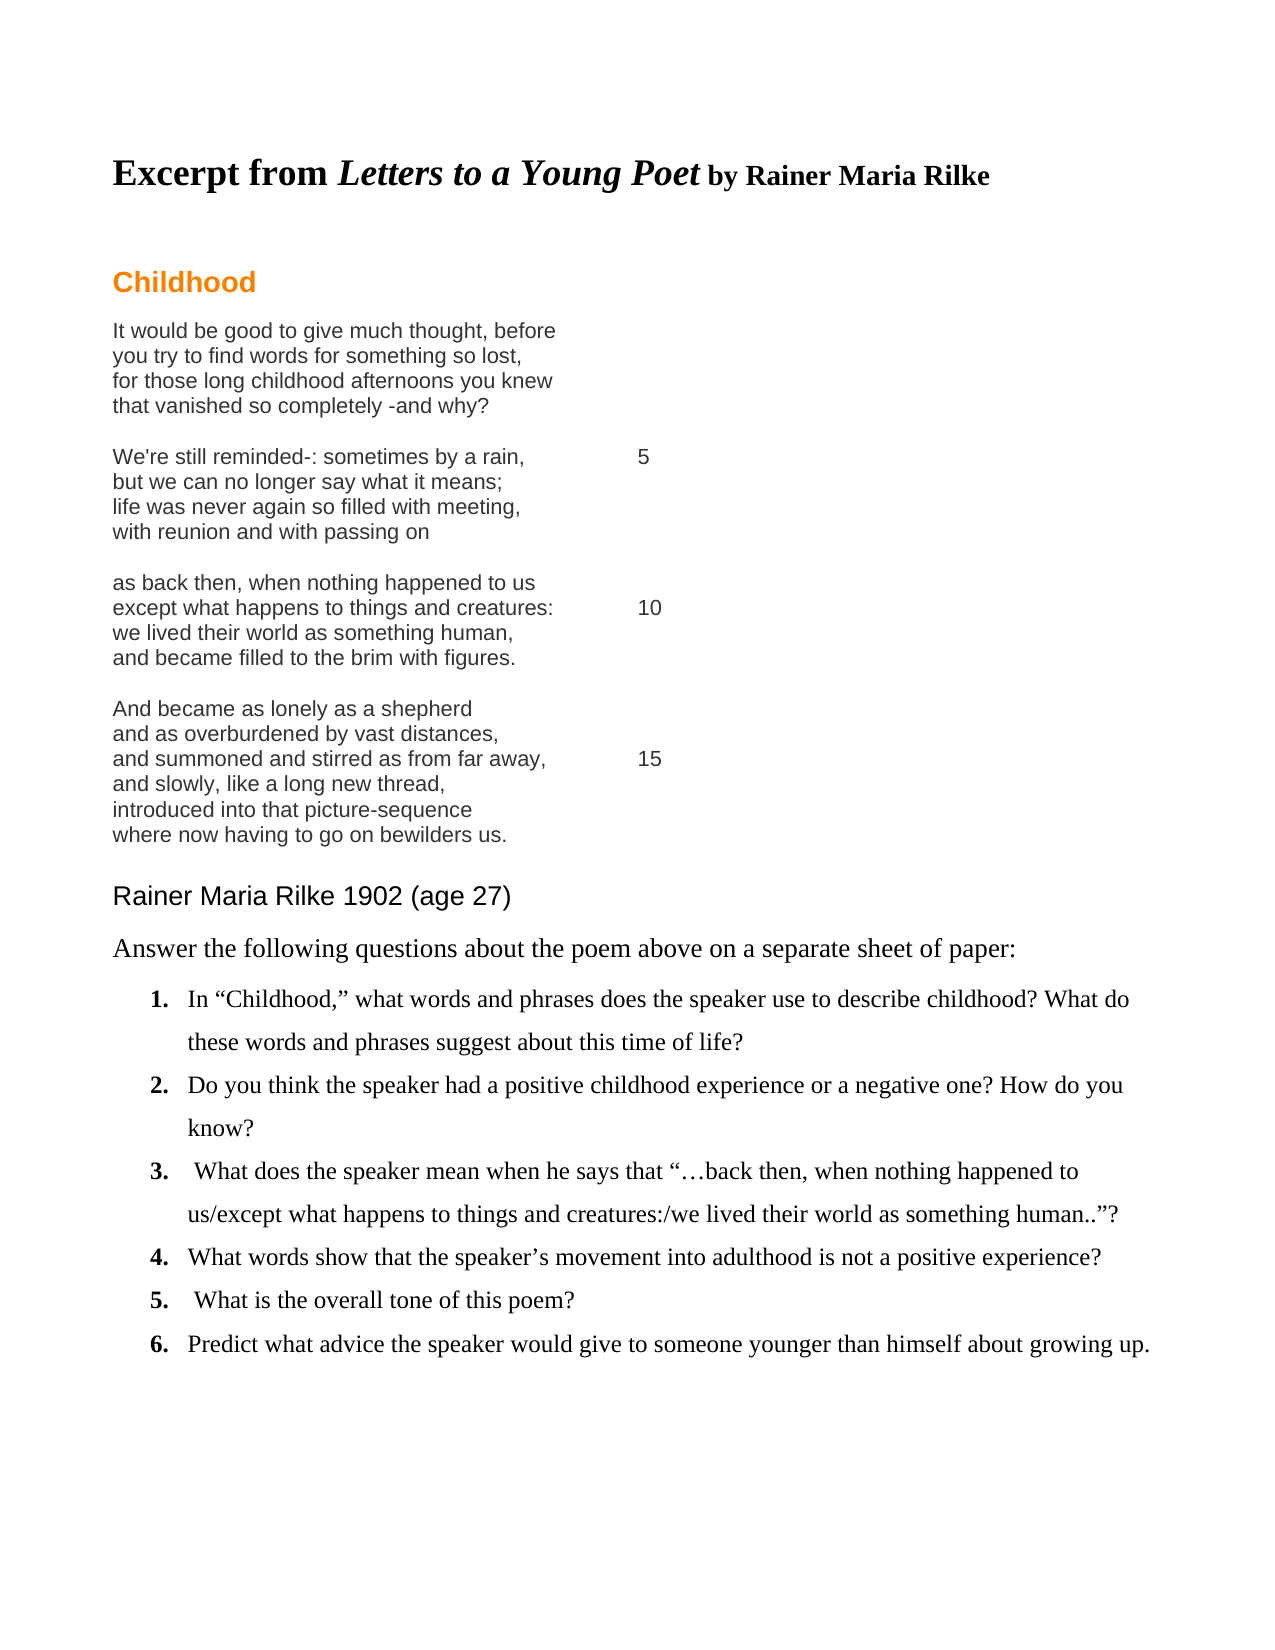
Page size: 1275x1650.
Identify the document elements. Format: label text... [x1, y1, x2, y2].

text Answer the following questions about the poem above on a separate sheet of paper: [112, 932, 1162, 963]
list Predict what advice the speaker would give to someone younger than himself about growing up. [150, 1329, 1162, 1357]
list Do you think the speaker had a positive childhood experience or a negative one? How do you know? [150, 1070, 1162, 1142]
list In “Childhood,” what words and phrases does the speaker use to describe childhood? What do these words and phrases suggest about this time of life? [150, 984, 1162, 1056]
list What is the overall tone of this poem? [150, 1286, 1162, 1314]
list What does the speaker mean when he says that “…back then, when nothing happened to us/except what happens to things and creatures:/we lived their world as something human..”? [150, 1156, 1162, 1228]
list What words show that the speaker’s movement into adulthood is not a positive experience? [150, 1242, 1162, 1271]
text Childhood [112, 265, 1162, 299]
text Excerpt from Letters to a Young Poet by Rainer Maria Rilke [112, 150, 1162, 193]
text It would be good to give much thought, before you try to find words for something so lost, for those long childhood afternoons you knew that vanished so completely -and why? We're still reminded-: sometimes by a rain, 5 but we can no longer say what it means; life was never again so filled with meeting, with reunion and with passing on as back then, when nothing happened to us except what happens to things and creatures: 10 we lived their world as something human, and became filled to the brim with figures. And became as lonely as a shepherd and as overburdened by vast distances, and summoned and stirred as from far away, 15 and slowly, like a long new thread, introduced into that picture-sequence where now having to go on bewilders us. [112, 317, 1162, 847]
text Rainer Maria Rilke 1902 (age 27) [112, 880, 1162, 911]
